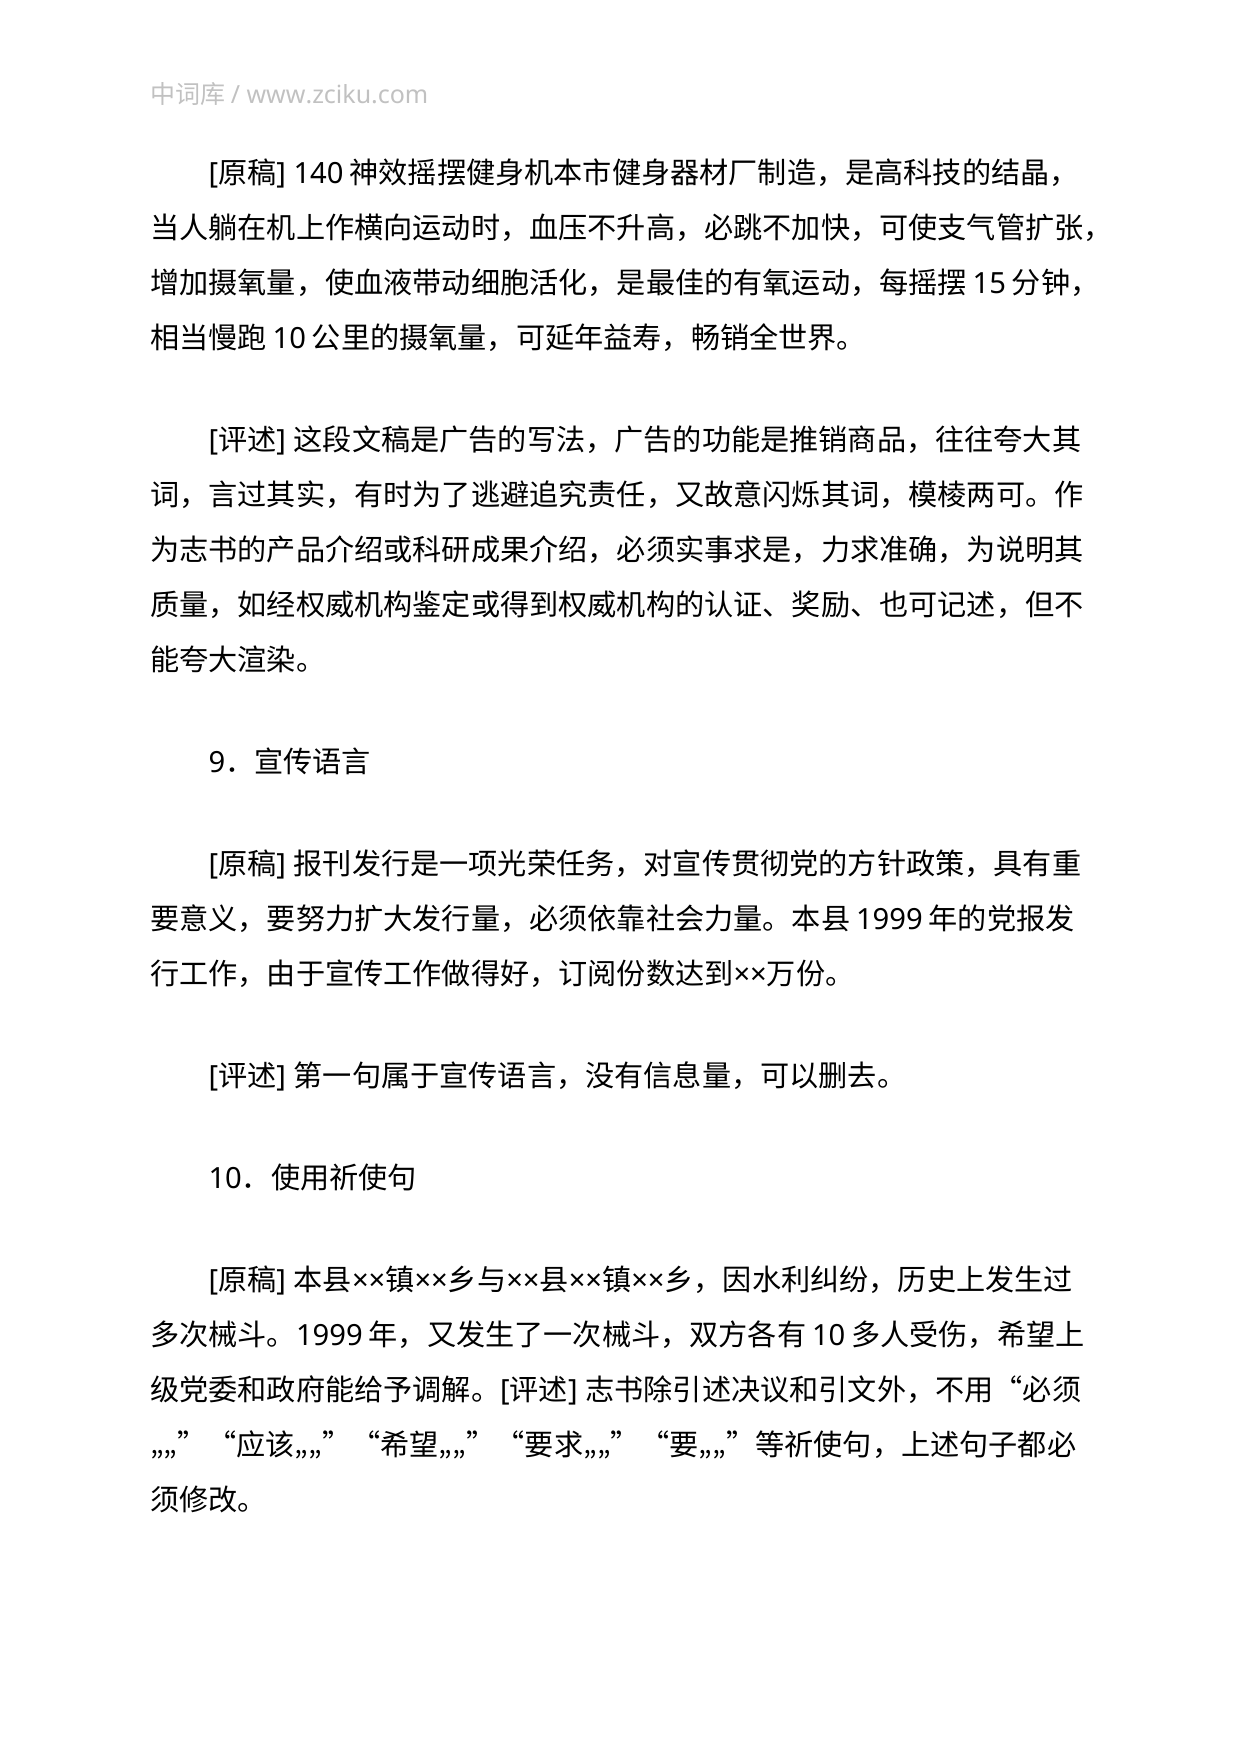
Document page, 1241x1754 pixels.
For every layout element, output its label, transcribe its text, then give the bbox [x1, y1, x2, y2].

text [评述] 这段文稿是广告的写法，广告的功能是推销商品，往往夸大其词，言过其实，有时为了逃避追究责任，又故意闪烁其词，模棱两可。作为志书的产品介绍或科研成果介绍，必须实事求是，力求准确，为说明其质量，如经权威机构鉴定或得到权威机构的认证、奖励、也可记述，但不能夸大渲染。 [150, 417, 1090, 679]
text 10．使用祈使句 [150, 1154, 1090, 1197]
text [原稿] 本县××镇××乡与××县××镇××乡，因水利纠纷，历史上发生过多次械斗。1999年，又发生了一次械斗，双方各有10多人受伤，希望上级党委和政府能给予调解。[评述] 志书除引述决议和引文外，不用“必须„„”“应该„„”“希望„„”“要求„„”“要„„”等祈使句，上述句子都必须修改。 [150, 1256, 1090, 1518]
text [原稿] 140神效摇摆健身机本市健身器材厂制造，是高科技的结晶，当人躺在机上作横向运动时，血压不升高，必跳不加快，可使支气管扩张，增加摄氧量，使血液带动细胞活化，是最佳的有氧运动，每摇摆15分钟，相当慢跑10公里的摄氧量，可延年益寿，畅销全世界。 [150, 150, 1090, 357]
text [评述] 第一句属于宣传语言，没有信息量，可以删去。 [150, 1052, 1090, 1095]
text [原稿] 报刊发行是一项光荣任务，对宣传贯彻党的方针政策，具有重要意义，要努力扩大发行量，必须依靠社会力量。本县1999年的党报发行工作，由于宣传工作做得好，订阅份数达到××万份。 [150, 840, 1090, 993]
text 9．宣传语言 [150, 738, 1090, 781]
